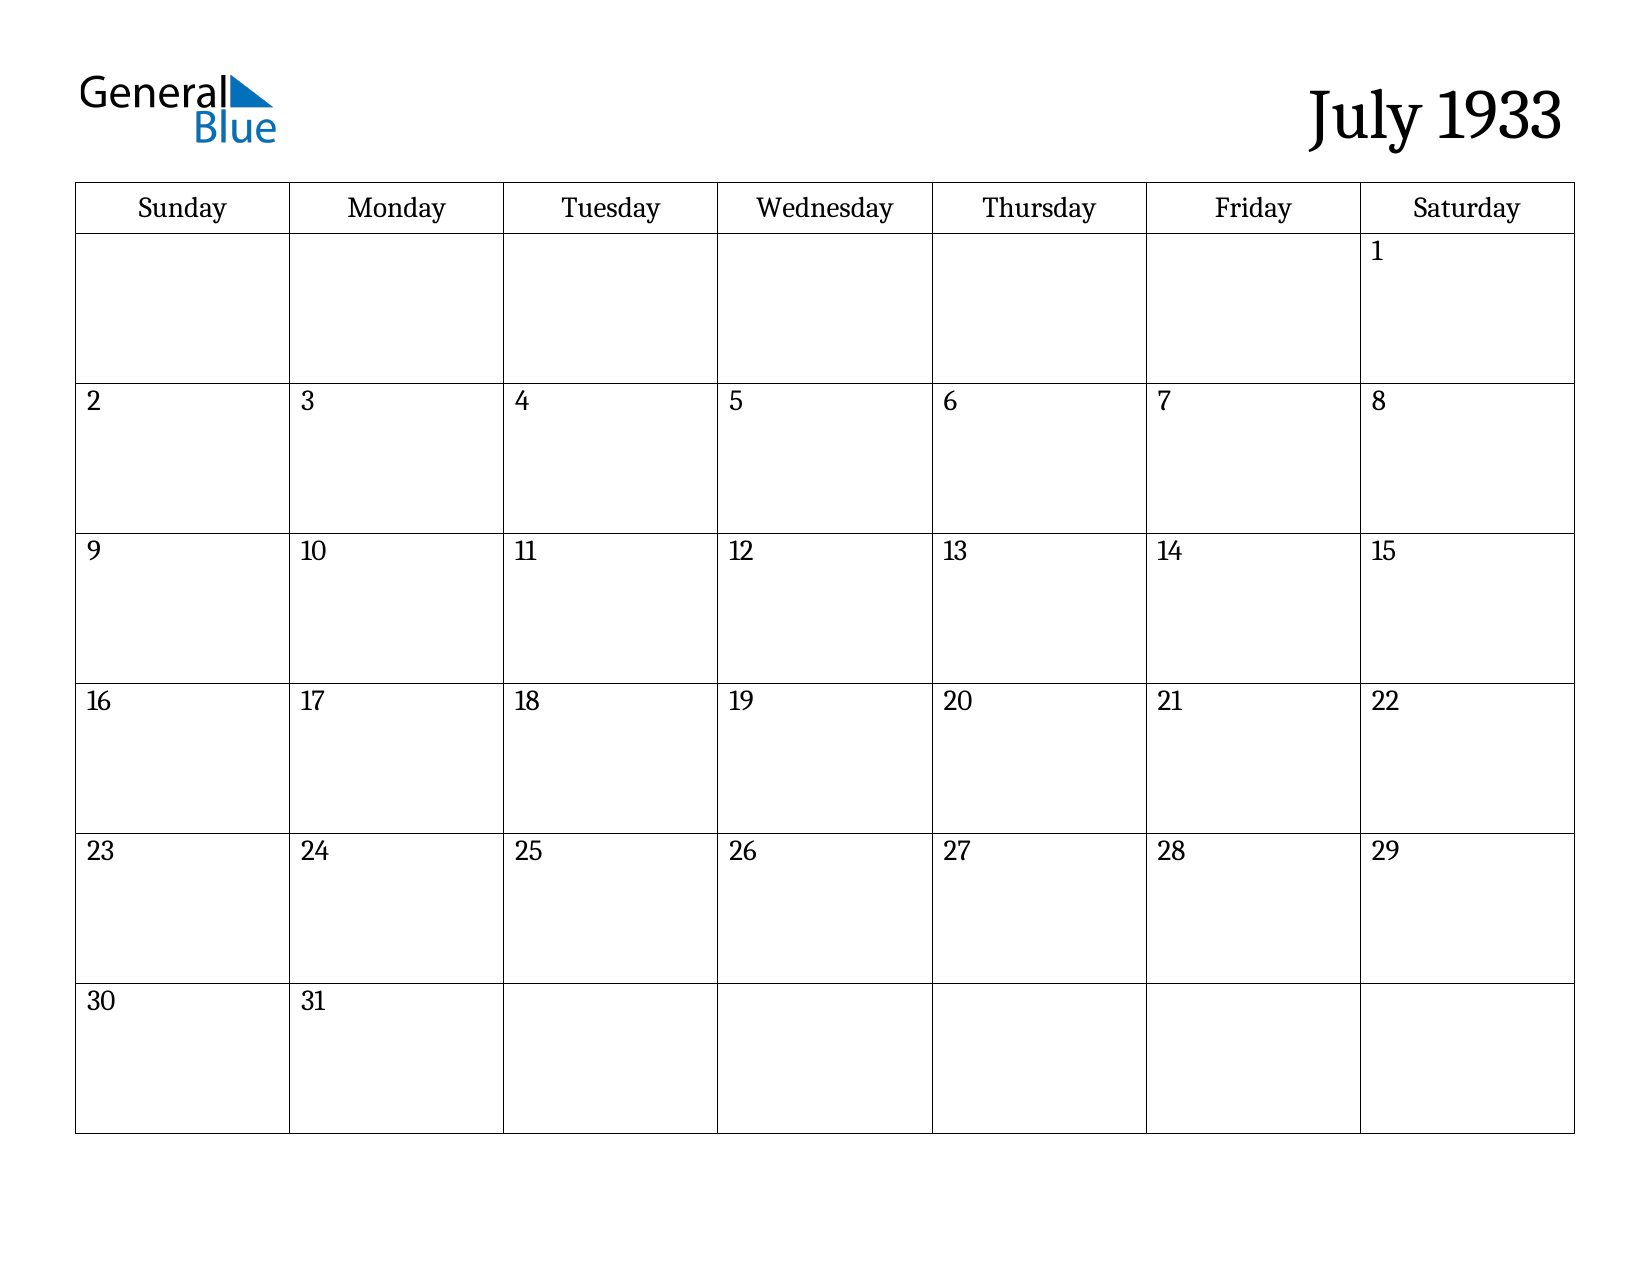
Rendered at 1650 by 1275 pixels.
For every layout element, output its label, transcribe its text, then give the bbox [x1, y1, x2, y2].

table_cell [1361, 1018, 1574, 1133]
table_cell [933, 267, 1146, 383]
table_cell 16 [76, 684, 289, 717]
table_cell [1147, 267, 1360, 383]
table_cell [76, 567, 289, 683]
table_cell 22 [1361, 684, 1574, 717]
table_cell Wednesday [718, 183, 932, 233]
table_cell [76, 234, 289, 267]
table_cell 26 [718, 834, 932, 867]
table_cell 9 [76, 534, 289, 567]
table_cell [933, 717, 1146, 833]
table_cell 31 [290, 984, 503, 1017]
table_cell [718, 417, 932, 533]
table_cell [1147, 868, 1360, 983]
table_cell Tuesday [504, 183, 717, 233]
table_cell [1361, 417, 1574, 533]
table_cell [718, 984, 932, 1017]
table_cell [290, 417, 503, 533]
table_cell Sunday [76, 183, 289, 233]
table_cell [504, 868, 717, 983]
table_cell [933, 234, 1146, 267]
table_cell [290, 1018, 503, 1133]
table_cell [76, 417, 289, 533]
table_cell Friday [1147, 183, 1360, 233]
table_cell [1361, 567, 1574, 683]
table_cell 27 [933, 834, 1146, 867]
table_header July 1933 [504, 75, 1574, 182]
table_cell [933, 868, 1146, 983]
table_cell 28 [1147, 834, 1360, 867]
table_cell [504, 1018, 717, 1133]
table_cell [504, 417, 717, 533]
table_cell 2 [76, 384, 289, 417]
table_cell 10 [290, 534, 503, 567]
table_cell 29 [1361, 834, 1574, 867]
picture [80, 75, 276, 143]
table_cell 3 [290, 384, 503, 417]
table_cell 14 [1147, 534, 1360, 567]
table_cell 12 [718, 534, 932, 567]
table_cell [1361, 267, 1574, 383]
table_cell [1147, 234, 1360, 267]
table_cell [76, 868, 289, 983]
table_cell [504, 267, 717, 383]
table_cell [290, 567, 503, 683]
table_cell 15 [1361, 534, 1574, 567]
table_cell 21 [1147, 684, 1360, 717]
table_cell 4 [504, 384, 717, 417]
table_cell 19 [718, 684, 932, 717]
table_cell Monday [290, 183, 503, 233]
table_cell [290, 868, 503, 983]
table_cell 23 [76, 834, 289, 867]
table_cell [290, 234, 503, 267]
table_cell [1147, 417, 1360, 533]
table_cell [504, 567, 717, 683]
table_cell 25 [504, 834, 717, 867]
table_cell [504, 984, 717, 1017]
table_cell 6 [933, 384, 1146, 417]
table_cell 11 [504, 534, 717, 567]
table_cell [1147, 717, 1360, 833]
table_cell [718, 717, 932, 833]
table_cell [1147, 567, 1360, 683]
table_cell 20 [933, 684, 1146, 717]
table_cell 13 [933, 534, 1146, 567]
table_cell 18 [504, 684, 717, 717]
table_cell 8 [1361, 384, 1574, 417]
table_header [76, 75, 503, 182]
table_cell [1147, 984, 1360, 1017]
table_cell 24 [290, 834, 503, 867]
table_cell [933, 567, 1146, 683]
table_cell 17 [290, 684, 503, 717]
table_cell Thursday [933, 183, 1146, 233]
table_cell [504, 717, 717, 833]
table_cell [718, 1018, 932, 1133]
table_cell [933, 984, 1146, 1017]
table_cell 5 [718, 384, 932, 417]
table_cell [76, 717, 289, 833]
table_cell [76, 267, 289, 383]
table_cell [718, 567, 932, 683]
table_cell [504, 234, 717, 267]
table_cell [1147, 1018, 1360, 1133]
table_cell [1361, 984, 1574, 1017]
table_cell [290, 267, 503, 383]
table_cell [933, 1018, 1146, 1133]
table_cell [718, 868, 932, 983]
table_cell [718, 267, 932, 383]
table_cell [933, 417, 1146, 533]
table_cell 30 [76, 984, 289, 1017]
table_cell [1361, 717, 1574, 833]
table_cell 7 [1147, 384, 1360, 417]
table_cell [76, 1018, 289, 1133]
table_cell [718, 234, 932, 267]
table_cell [1361, 868, 1574, 983]
table_cell [290, 717, 503, 833]
table_cell 1 [1361, 234, 1574, 267]
table_cell Saturday [1361, 183, 1574, 233]
